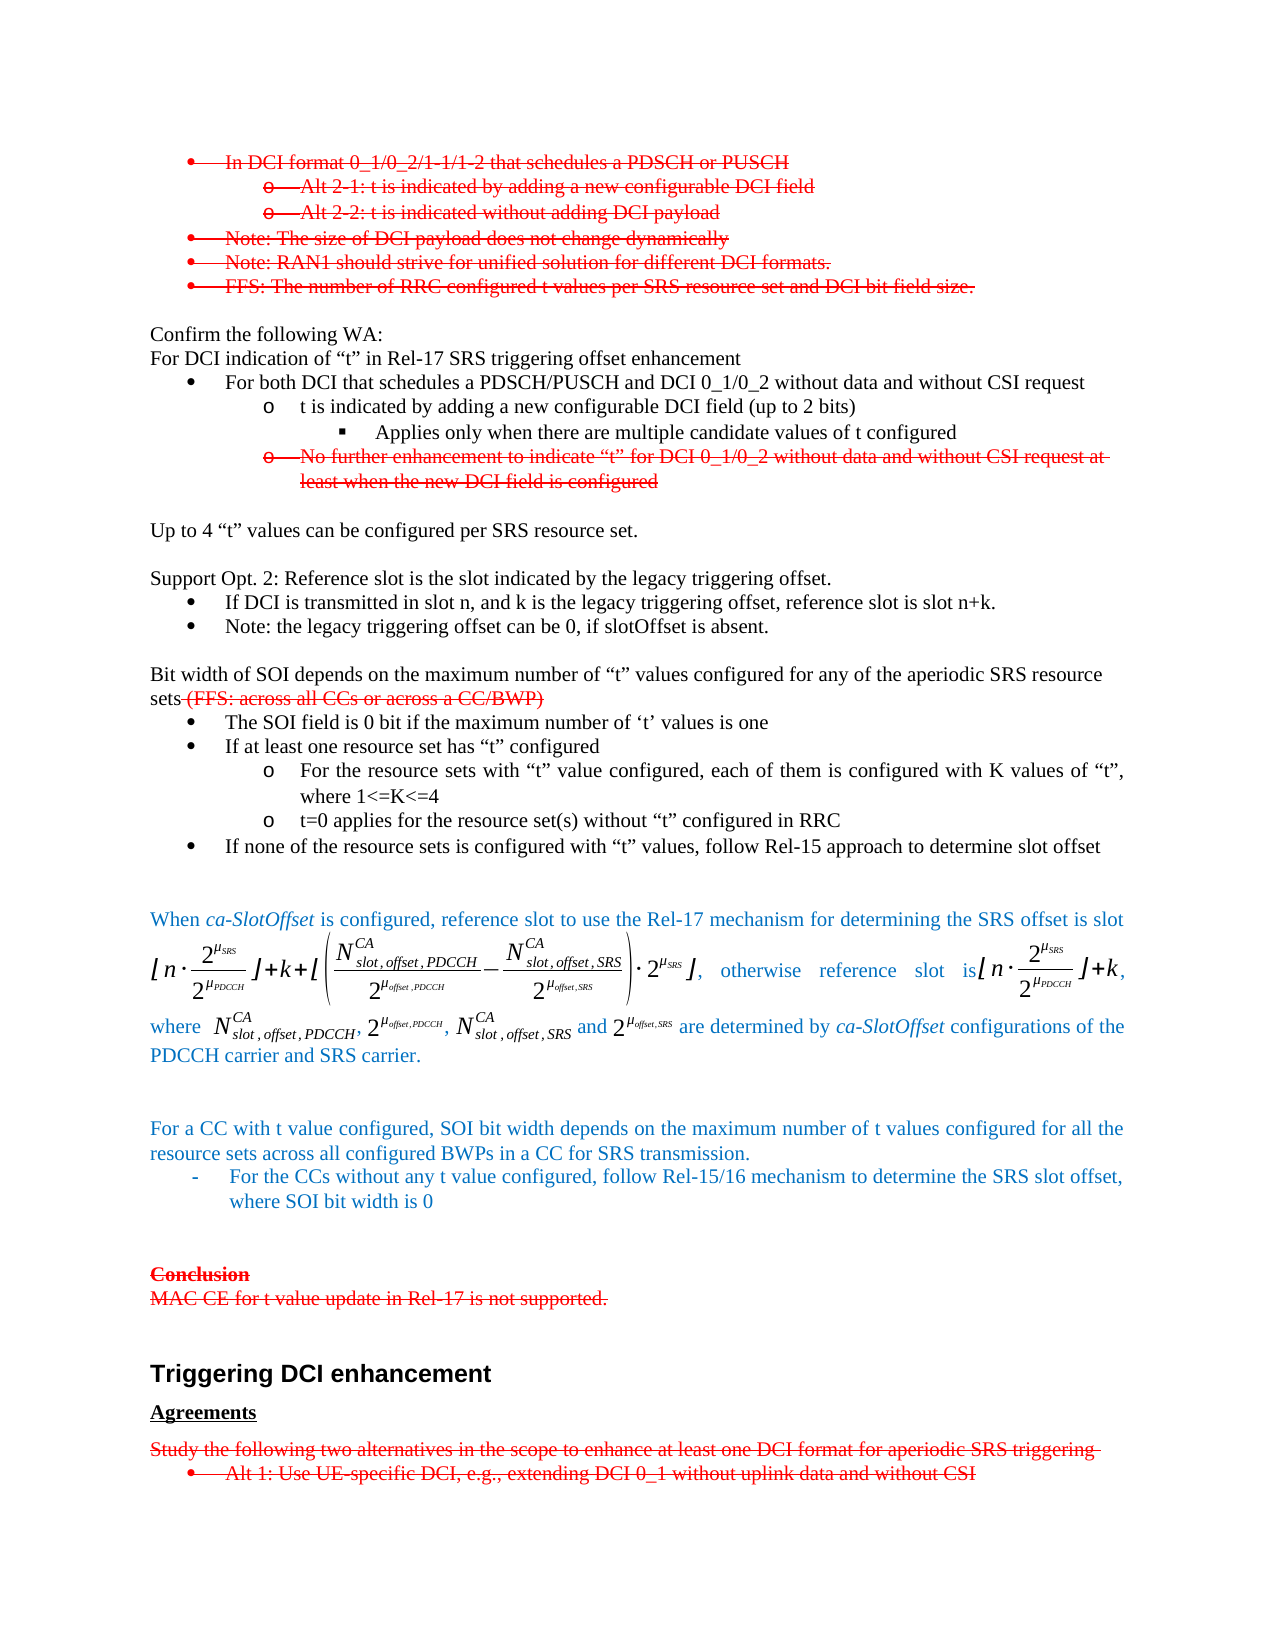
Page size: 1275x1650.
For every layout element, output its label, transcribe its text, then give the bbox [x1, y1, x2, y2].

list Alt 1: Use UE-specific DCI, e.g., extending DCI 0_1 without uplink data and without CSI [187, 1461, 1125, 1485]
list Alt 2-1: t is indicated by adding a new configurable DCI field [262, 174, 1125, 200]
list Note: the legacy triggering offset can be 0, if slotOffset is absent. [187, 614, 1125, 638]
list t=0 applies for the resource set(s) without “t” configured in RRC [262, 808, 1125, 834]
list Note: RAN1 should strive for unified solution for different DCI formats. [187, 249, 1125, 274]
text For a CC with t value configured, SOI bit width depends on the maximum number of t values configured for all the resource sets across all configured BWPs in a CC for SRS transmission. [150, 1116, 1125, 1164]
list For both DCI that schedules a PDSCH/PUSCH and DCI 0_1/0_2 without data and without CSI request [187, 370, 1125, 394]
text Conclusion [150, 1262, 1125, 1286]
list The SOI field is 0 bit if the maximum number of ‘t’ values is one [187, 710, 1125, 734]
text Confirm the following WA: [150, 322, 1125, 346]
list Note: The size of DCI payload does not change dynamically [187, 226, 1125, 249]
list t is indicated by adding a new configurable DCI field (up to 2 bits) [262, 394, 1125, 420]
list No further enhancement to indicate “t” for DCI 0_1/0_2 without data and without CSI request at least when the new DCI field is configured [262, 444, 1125, 493]
list If none of the resource sets is configured with “t” values, follow Rel-15 approach to determine slot offset [187, 834, 1125, 858]
text Support Opt. 2: Reference slot is the slot indicated by the legacy triggering offset. [150, 566, 1125, 590]
text When ca-SlotOffset is configured, reference slot to use the Rel-17 mechanism for determining the SRS offset is slot , otherwise reference slot is, where , , and are determined by ca-SlotOffset configurations of the PDCCH carrier and SRS carrier. [150, 907, 1125, 1067]
list For the resource sets with “t” value configured, each of them is configured with K values of “t”, where 1<=K<=4 [262, 758, 1125, 808]
list In DCI format 0_1/0_2/1-1/1-2 that schedules a PDSCH or PUSCH [187, 150, 1125, 174]
list For the CCs without any t value configured, follow Rel-15/16 mechanism to determine the SRS slot offset, where SOI bit width is 0 [192, 1164, 1125, 1213]
list Applies only when there are multiple candidate values of t configured [337, 420, 1125, 444]
text For DCI indication of “t” in Rel-17 SRS triggering offset enhancement [150, 346, 1125, 370]
list If at least one resource set has “t” configured [187, 734, 1125, 758]
text Bit width of SOI depends on the maximum number of “t” values configured for any of the aperiodic SRS resource sets (FFS: across all CCs or across a CC/BWP) [150, 662, 1125, 710]
subtitle Triggering DCI enhancement [150, 1359, 1125, 1388]
list If DCI is transmitted in slot n, and k is the legacy triggering offset, reference slot is slot n+k. [187, 590, 1125, 614]
text MAC CE for t value update in Rel-17 is not supported. [150, 1286, 1125, 1310]
text Agreements [150, 1400, 1125, 1424]
list FFS: The number of RRC configured t values per SRS resource set and DCI bit field size. [187, 274, 1125, 298]
text Study the following two alternatives in the scope to enhance at least one DCI format for aperiodic SRS triggering [150, 1437, 1125, 1461]
text Up to 4 “t” values can be configured per SRS resource set. [150, 518, 1125, 542]
list Alt 2-2: t is indicated without adding DCI payload [262, 200, 1125, 226]
